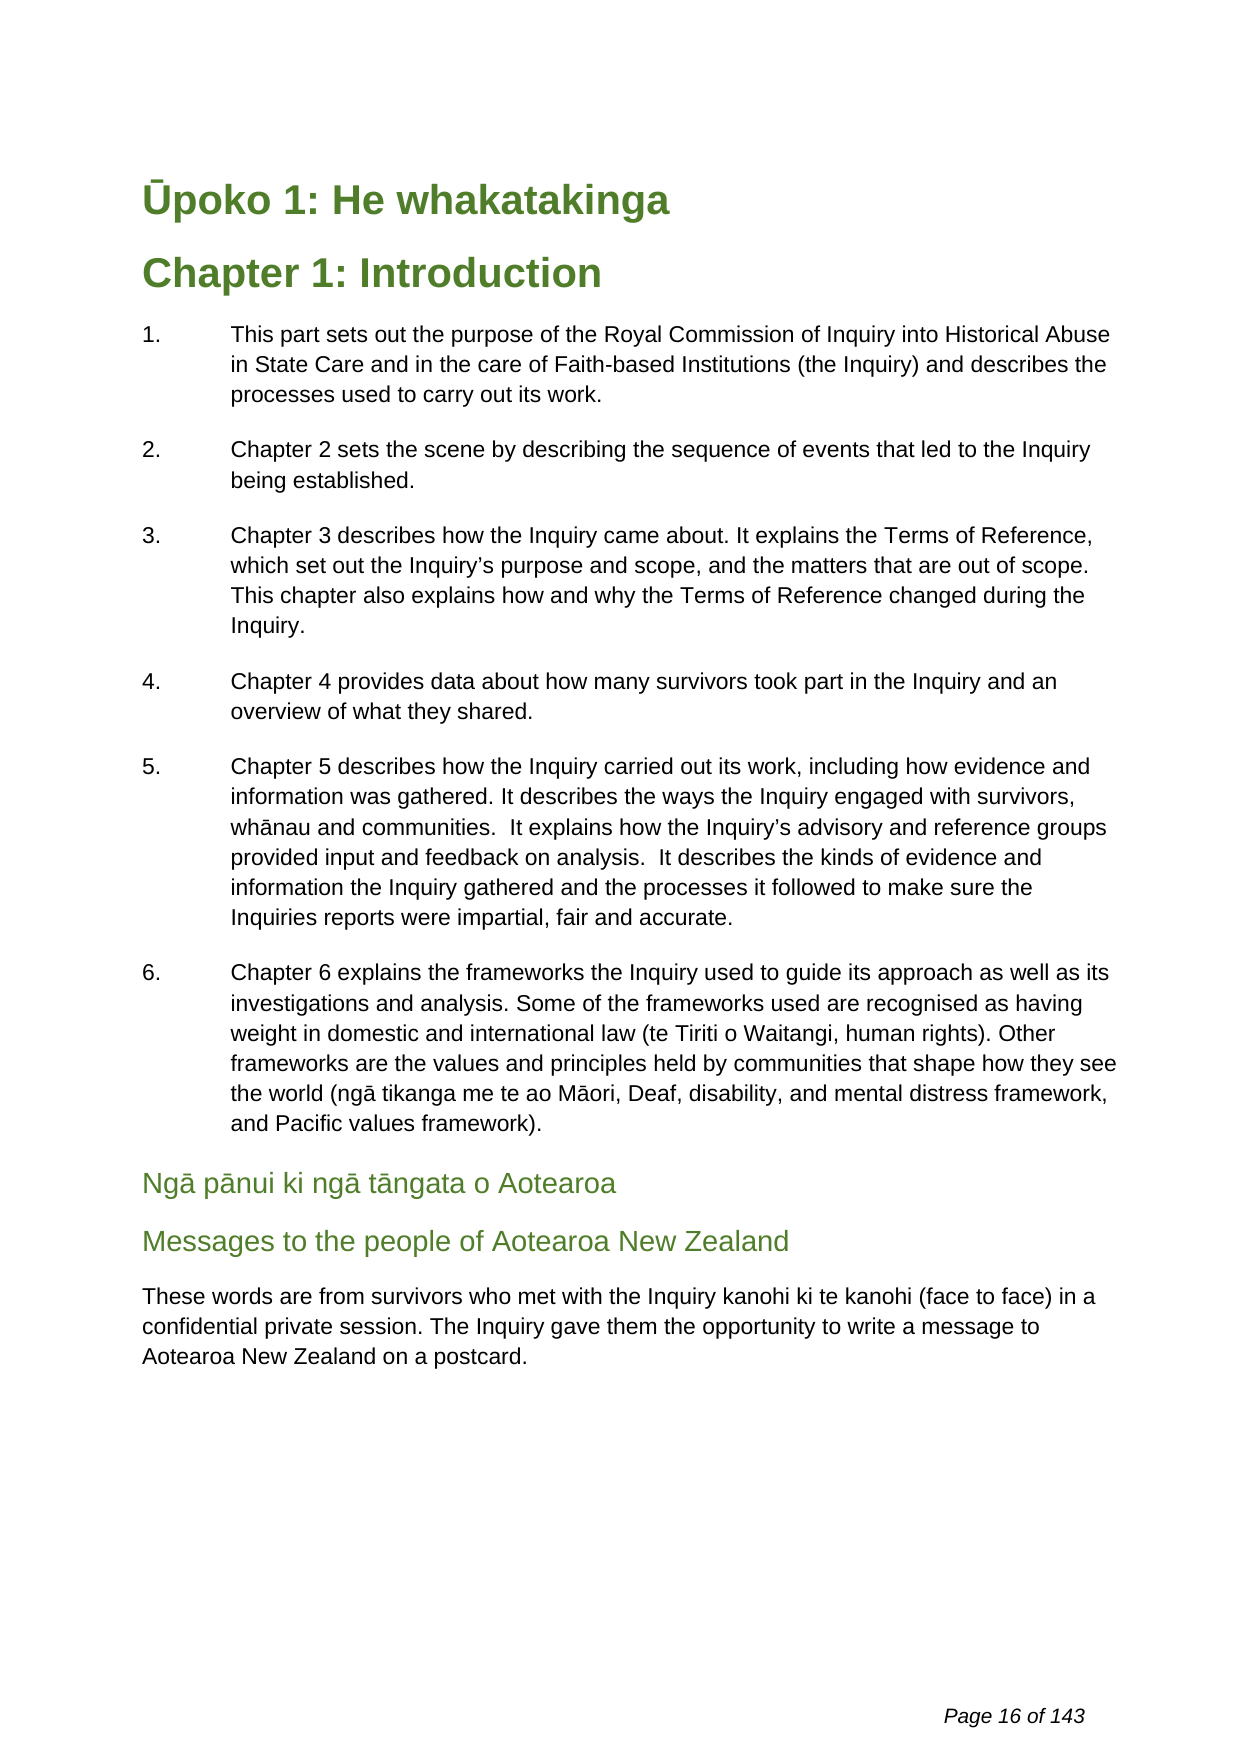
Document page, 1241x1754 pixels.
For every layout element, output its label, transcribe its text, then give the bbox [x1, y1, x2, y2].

subtitle Messages to the people of Aotearoa New Zealand [142, 1224, 1122, 1258]
text Chapter 6 explains the frameworks the Inquiry used to guide its approach as well as its investigations and analysis. Some of the frameworks used are recognised as having weight in domestic and international law (te Tiriti o Waitangi, human rights). Other frameworks are the values and principles held by communities that shape how they see the world (ngā tikanga me te ao Māori, Deaf, disability, and mental distress framework, and Pacific values framework). [142, 959, 1122, 1137]
list These words are from survivors who met with the Inquiry kanohi ki te kanohi (face to face) in a confidential private session. The Inquiry gave them the opportunity to write a message to Aotearoa New Zealand on a postcard. [142, 1283, 1122, 1369]
text This part sets out the purpose of the Royal Commission of Inquiry into Historical Abuse in State Care and in the care of Faith-based Institutions (the Inquiry) and describes the processes used to carry out its work. [142, 321, 1122, 408]
text Chapter 5 describes how the Inquiry carried out its work, including how evidence and information was gathered. It describes the ways the Inquiry engaged with survivors, whānau and communities. It explains how the Inquiry’s advisory and reference groups provided input and feedback on analysis. It describes the kinds of evidence and information the Inquiry gathered and the processes it followed to make sure the Inquiries reports were impartial, fair and accurate. [142, 753, 1122, 931]
subtitle Chapter 1: Introduction [142, 248, 1122, 296]
text Chapter 4 provides data about how many survivors took part in the Inquiry and an overview of what they shared. [142, 668, 1122, 724]
text Chapter 3 describes how the Inquiry came about. It explains the Terms of Reference, which set out the Inquiry’s purpose and scope, and the matters that are out of scope. This chapter also explains how and why the Terms of Reference changed during the Inquiry. [142, 522, 1122, 639]
subtitle Ūpoko 1: He whakatakinga [142, 175, 1122, 223]
subtitle Ngā pānui ki ngā tāngata o Aotearoa [142, 1166, 1122, 1199]
text Chapter 2 sets the scene by describing the sequence of events that led to the Inquiry being established. [142, 436, 1122, 493]
